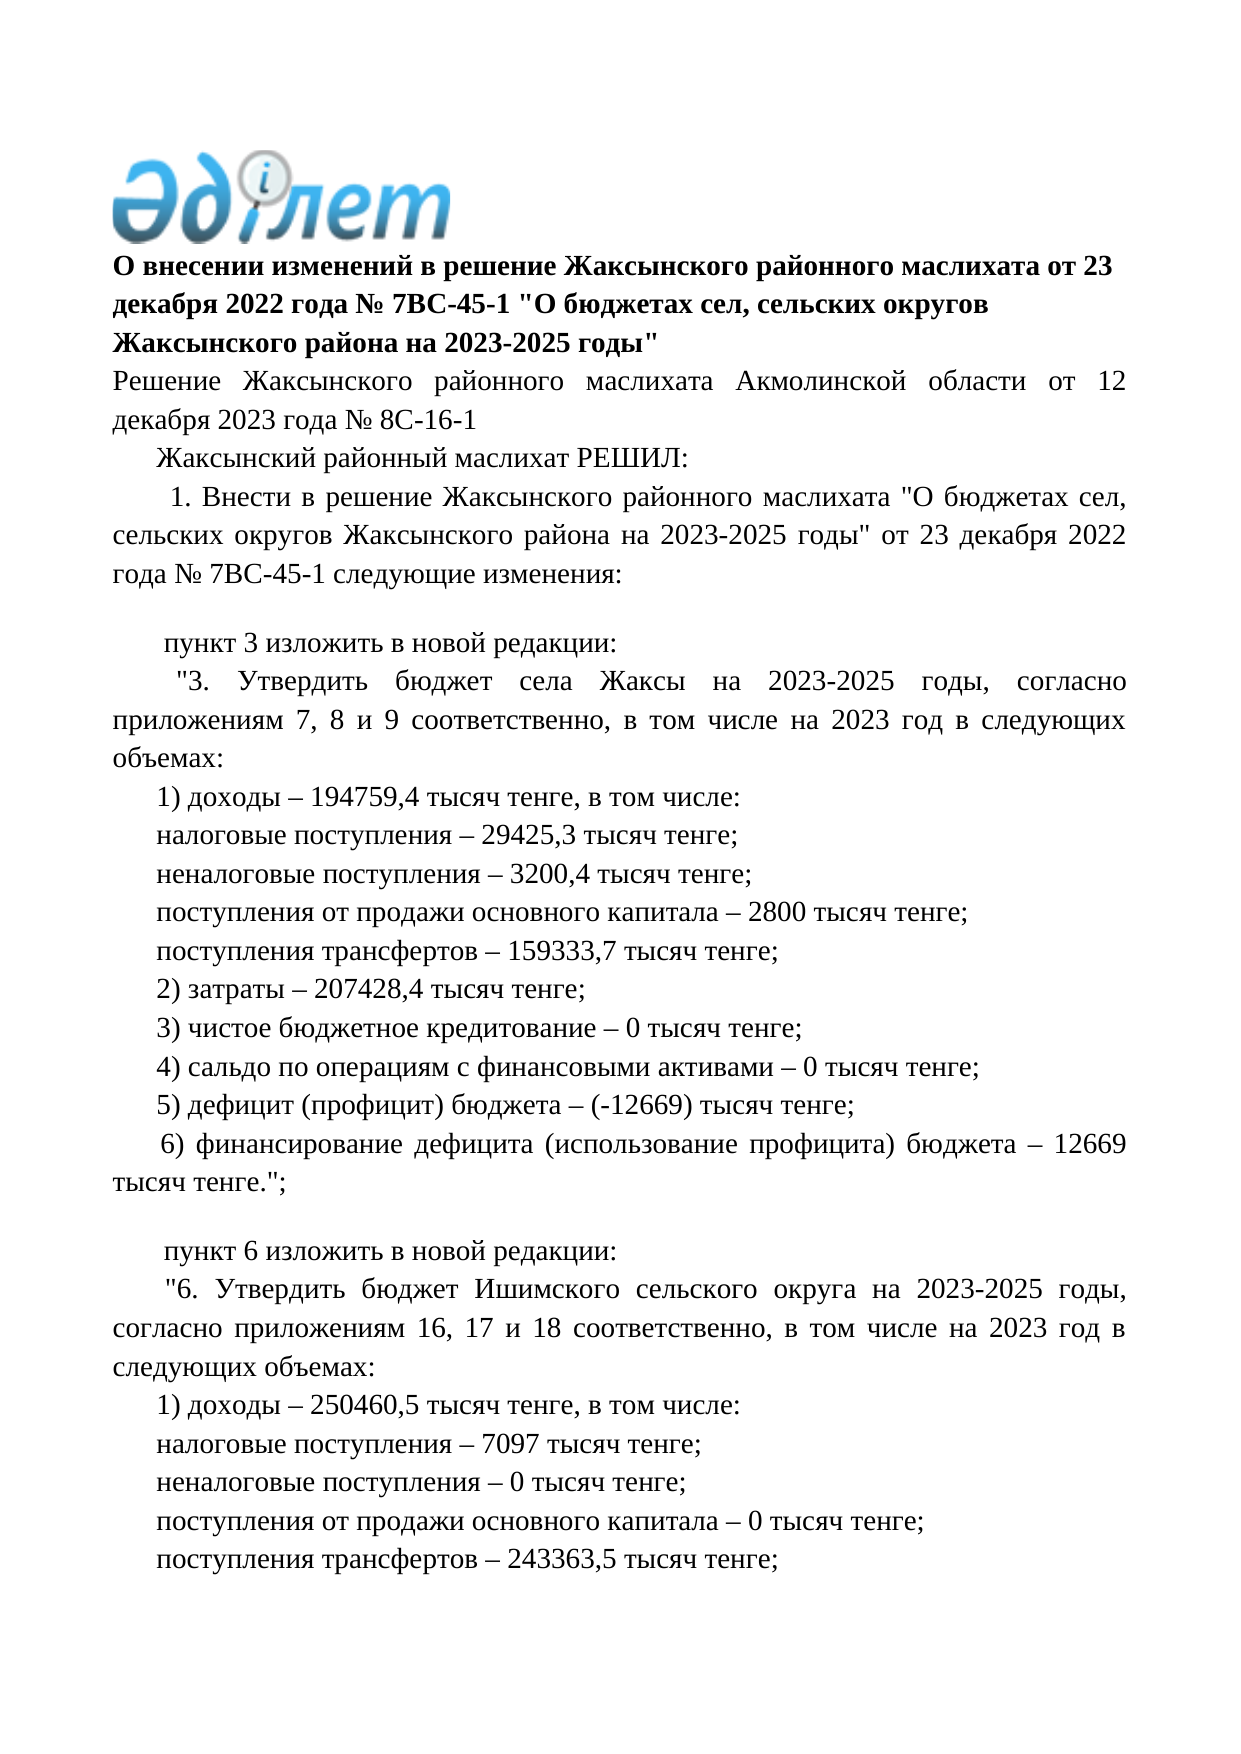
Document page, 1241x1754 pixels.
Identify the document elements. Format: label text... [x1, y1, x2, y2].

text Решение Жаксынского районного маслихата Акмолинской области от 12 декабря 2023 года № 8С-16-1 [112, 363, 1128, 435]
text неналоговые поступления – 0 тысяч тенге; [112, 1464, 1128, 1498]
text неналоговые поступления – 3200,4 тысяч тенге; [112, 856, 1128, 889]
text "3. Утвердить бюджет села Жаксы на 2023-2025 годы, согласно приложениям 7, 8 и 9 соответственно, в том числе на 2023 год в следующих объемах: [112, 663, 1128, 774]
text 1. Внести в решение Жаксынского районного маслихата "О бюджетах сел, сельских округов Жаксынского района на 2023-2025 годы" от 23 декабря 2022 года № 7ВС-45-1 следующие изменения: [112, 479, 1128, 589]
text 6) финансирование дефицита (использование профицита) бюджета – 12669 тысяч тенге."; [112, 1126, 1128, 1198]
text поступления трансфертов – 243363,5 тысяч тенге; [112, 1541, 1128, 1575]
text налоговые поступления – 7097 тысяч тенге; [112, 1426, 1128, 1459]
text поступления от продажи основного капитала – 2800 тысяч тенге; [112, 894, 1128, 928]
text 4) сальдо по операциям с финансовыми активами – 0 тысяч тенге; [112, 1049, 1128, 1082]
text налоговые поступления – 29425,3 тысяч тенге; [112, 817, 1128, 851]
text Жаксынский районный маслихат РЕШИЛ: [112, 440, 1128, 474]
text поступления от продажи основного капитала – 0 тысяч тенге; [112, 1503, 1128, 1536]
text 5) дефицит (профицит) бюджета – (-12669) тысяч тенге; [112, 1087, 1128, 1121]
text О внесении изменений в решение Жаксынского районного маслихата от 23 декабря 2022 года № 7ВС-45-1 "О бюджетах сел, сельских округов Жаксынского района на 2023-2025 годы" [112, 248, 1128, 358]
text 2) затраты – 207428,4 тысяч тенге; [112, 972, 1128, 1005]
text пункт 6 изложить в новой редакции: [112, 1233, 1128, 1267]
text "6. Утвердить бюджет Ишимского сельского округа на 2023-2025 годы, согласно приложениям 16, 17 и 18 соответственно, в том числе на 2023 год в следующих объемах: [112, 1272, 1128, 1382]
text пункт 3 изложить в новой редакции: [112, 625, 1128, 658]
text 1) доходы – 194759,4 тысяч тенге, в том числе: [112, 779, 1128, 812]
text поступления трансфертов – 159333,7 тысяч тенге; [112, 933, 1128, 967]
picture [112, 150, 451, 244]
text 3) чистое бюджетное кредитование – 0 тысяч тенге; [112, 1010, 1128, 1044]
text 1) доходы – 250460,5 тысяч тенге, в том числе: [112, 1387, 1128, 1421]
